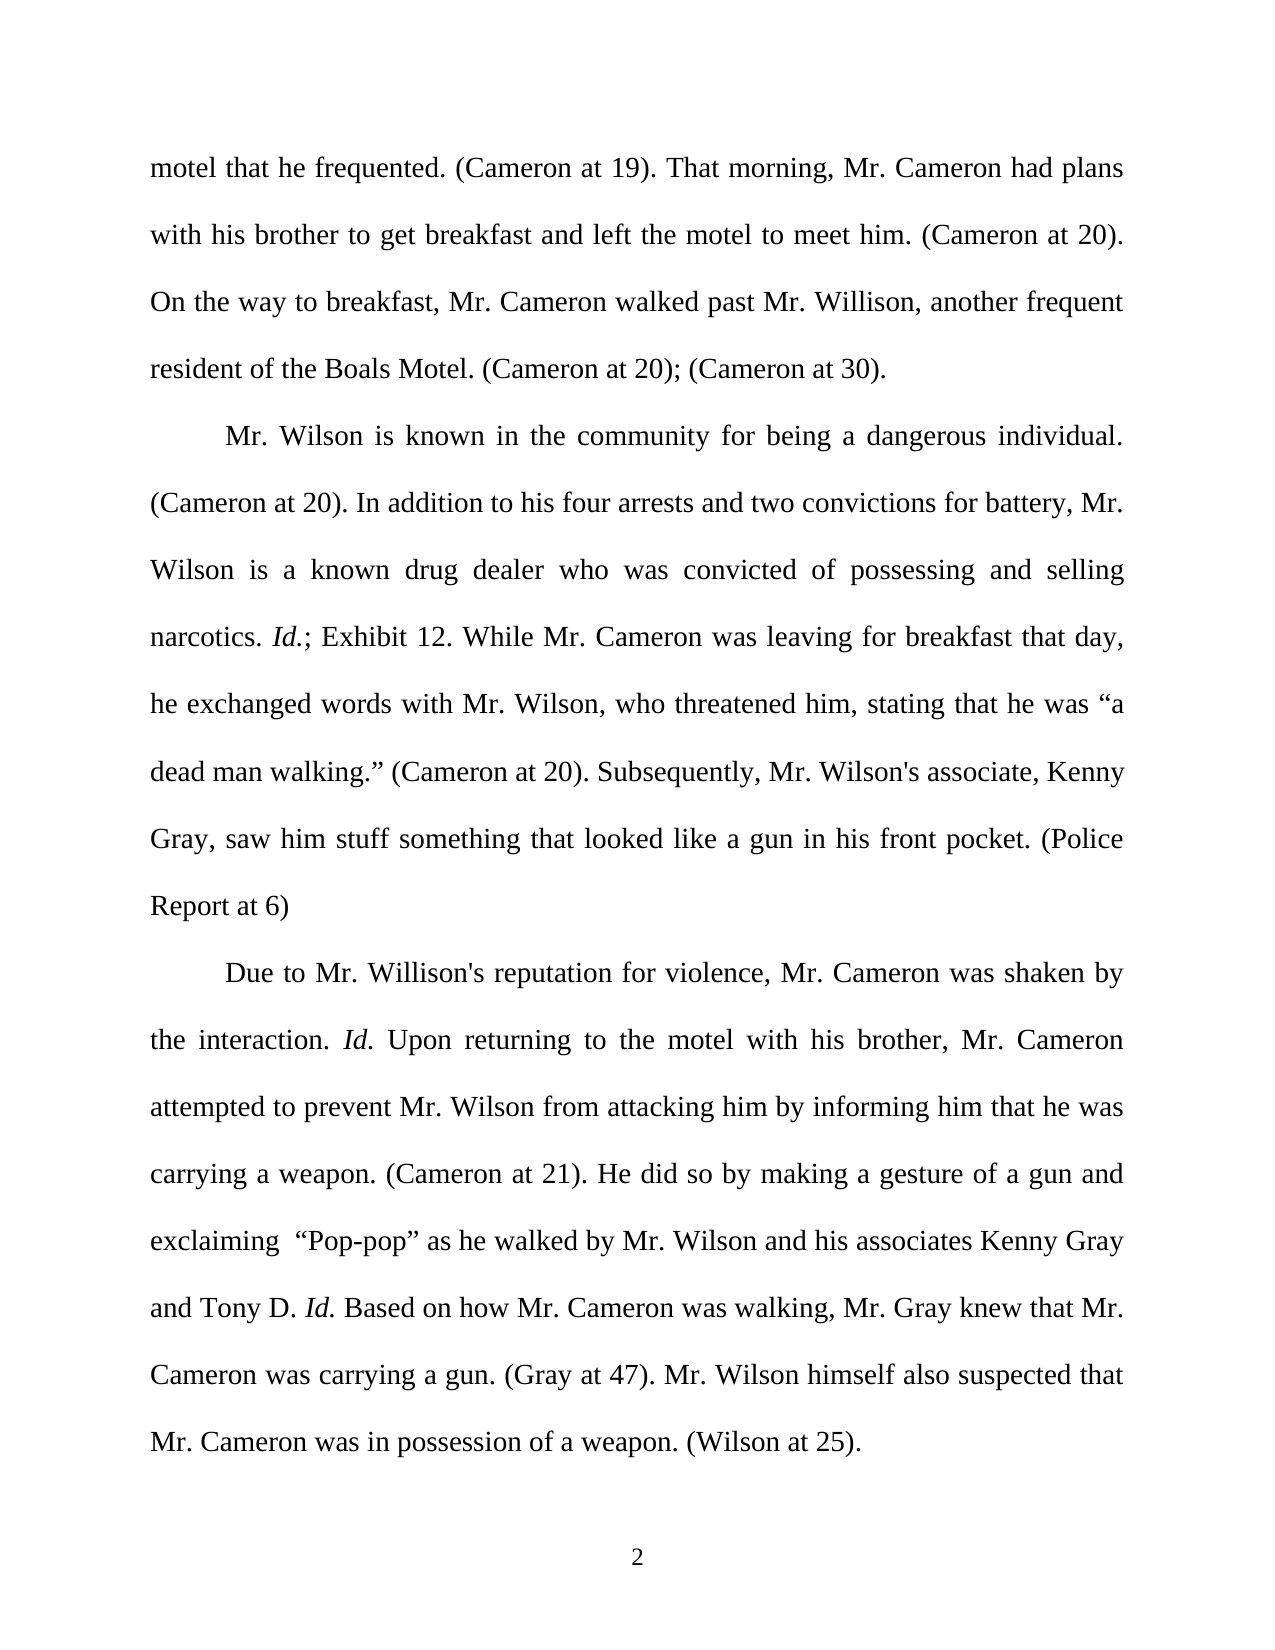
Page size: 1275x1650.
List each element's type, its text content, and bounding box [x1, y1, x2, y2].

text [150, 150, 1125, 385]
text Due to Mr. Willison's reputation for violence, Mr. Cameron was shaken by the interaction. Id. Upon returning to the motel with his brother, Mr. Cameron attempted to prevent Mr. Wilson from attacking him by informing him that he was carrying a weapon. (Cameron at 21). He did so by making a gesture of a gun and exclaiming “Pop-pop” as he walked by Mr. Wilson and his associates Kenny Gray and Tony D. Id. Based on how Mr. Cameron was walking, Mr. Gray knew that Mr. Cameron was carrying a gun. (Gray at 47). Mr. Wilson himself also suspected that Mr. Cameron was in possession of a weapon. (Wilson at 25). [150, 955, 1125, 1458]
text Mr. Wilson is known in the community for being a dangerous individual. (Cameron at 20). In addition to his four arrests and two convictions for battery, Mr. Wilson is a known drug dealer who was convicted of possessing and selling narcotics. Id.; Exhibit 12. While Mr. Cameron was leaving for breakfast that day, he exchanged words with Mr. Wilson, who threatened him, stating that he was “a dead man walking.” (Cameron at 20). Subsequently, Mr. Wilson's associate, Kenny Gray, saw him stuff something that looked like a gun in his front pocket. (Police Report at 6) [150, 418, 1125, 921]
